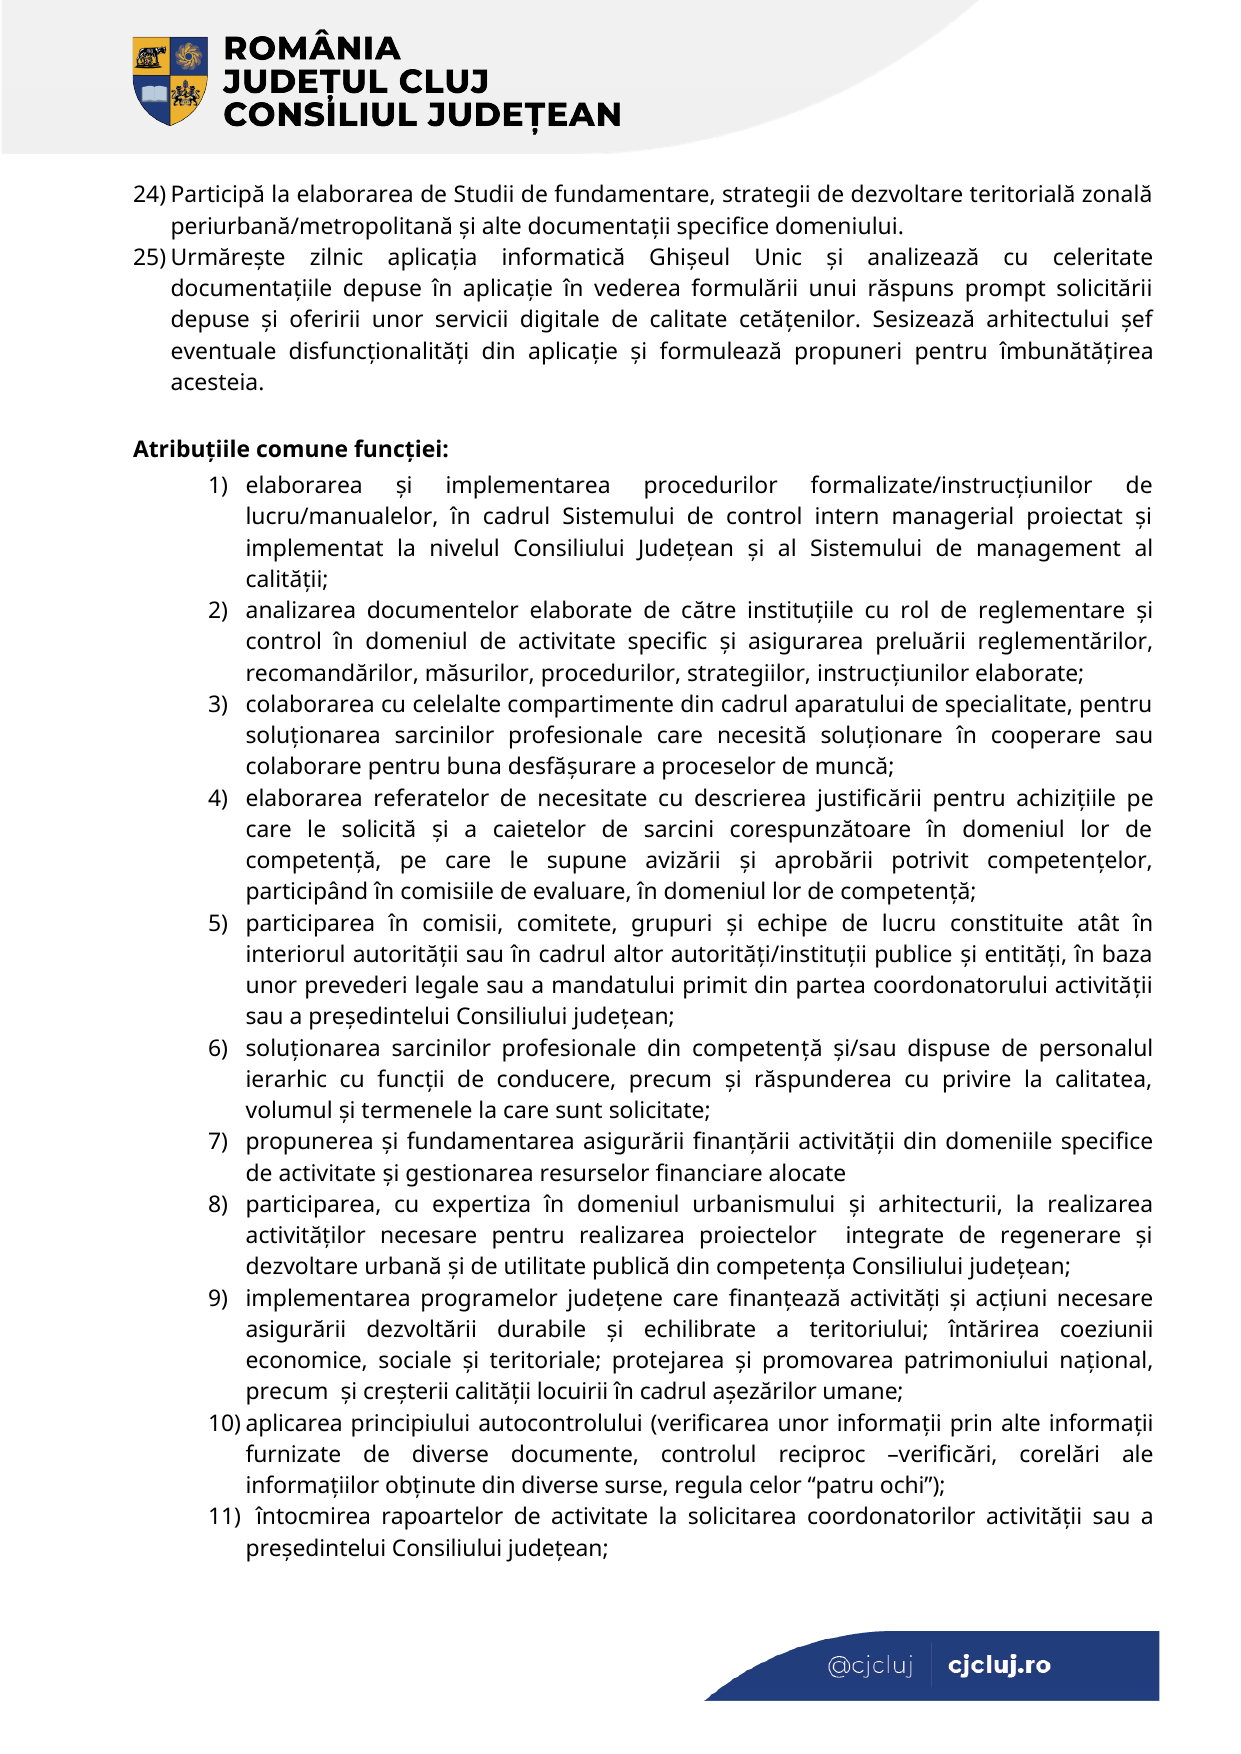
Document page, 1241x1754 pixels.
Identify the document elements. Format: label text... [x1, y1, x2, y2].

list Urmărește zilnic aplicația informatică Ghișeul Unic și analizează cu celeritate documentațiile depuse în aplicație în vederea formulării unui răspuns prompt solicitării depuse și oferirii unor servicii digitale de calitate cetățenilor. Sesizează arhitectului șef eventuale disfuncționalități din aplicație și formulează propuneri pentru îmbunătățirea acesteia. [133, 241, 1153, 397]
text Atribuțiile comune funcției: [133, 433, 1153, 464]
list aplicarea principiului autocontrolului (verificarea unor informații prin alte informații furnizate de diverse documente, controlul reciproc –verificări, corelări ale informațiilor obținute din diverse surse, regula celor “patru ochi”); [208, 1406, 1153, 1500]
list colaborarea cu celelalte compartimente din cadrul aparatului de specialitate, pentru soluționarea sarcinilor profesionale care necesită soluționare în cooperare sau colaborare pentru buna desfășurare a proceselor de muncă; [208, 688, 1153, 781]
list Participă la elaborarea de Studii de fundamentare, strategii de dezvoltare teritorială zonală periurbană/metropolitană și alte documentații specifice domeniului. [133, 178, 1153, 241]
picture [703, 1631, 1160, 1701]
list analizarea documentelor elaborate de către instituțiile cu rol de reglementare și control în domeniul de activitate specific și asigurarea preluării reglementărilor, recomandărilor, măsurilor, procedurilor, strategiilor, instrucțiunilor elaborate; [208, 594, 1153, 688]
list soluționarea sarcinilor profesionale din competență și/sau dispuse de personalul ierarhic cu funcții de conducere, precum și răspunderea cu privire la calitatea, volumul și termenele la care sunt solicitate; [208, 1031, 1153, 1125]
list elaborarea referatelor de necesitate cu descrierea justificării pentru achizițiile pe care le solicită și a caietelor de sarcini corespunzătoare în domeniul lor de competență, pe care le supune avizării și aprobării potrivit competențelor, participând în comisiile de evaluare, în domeniul lor de competență; [208, 781, 1153, 906]
list implementarea programelor județene care finanţează activităţi şi acţiuni necesare asigurării dezvoltării durabile și echilibrate a teritoriului; întărirea coeziunii economice, sociale şi teritoriale; protejarea şi promovarea patrimoniului naţional, precum şi creşterii calităţii locuirii în cadrul aşezărilor umane; [208, 1281, 1153, 1406]
list participarea în comisii, comitete, grupuri și echipe de lucru constituite atât în interiorul autorității sau în cadrul altor autorităţi/instituţii publice și entități, în baza unor prevederi legale sau a mandatului primit din partea coordonatorului activității sau a președintelui Consiliului județean; [208, 906, 1153, 1031]
list propunerea și fundamentarea asigurării finanţării activităţii din domeniile specifice de activitate și gestionarea resurselor financiare alocate [208, 1125, 1153, 1188]
picture [132, 29, 620, 135]
list participarea, cu expertiza în domeniul urbanismului şi arhitecturii, la realizarea activităţilor necesare pentru realizarea proiectelor integrate de regenerare şi dezvoltare urbană și de utilitate publică din competenţa Consiliului județean; [208, 1188, 1153, 1281]
list elaborarea şi implementarea procedurilor formalizate/instrucţiunilor de lucru/manualelor, în cadrul Sistemului de control intern managerial proiectat şi implementat la nivelul Consiliului Județean și al Sistemului de management al calității; [208, 469, 1153, 594]
list întocmirea rapoartelor de activitate la solicitarea coordonatorilor activității sau a președintelui Consiliului județean; [208, 1500, 1153, 1563]
